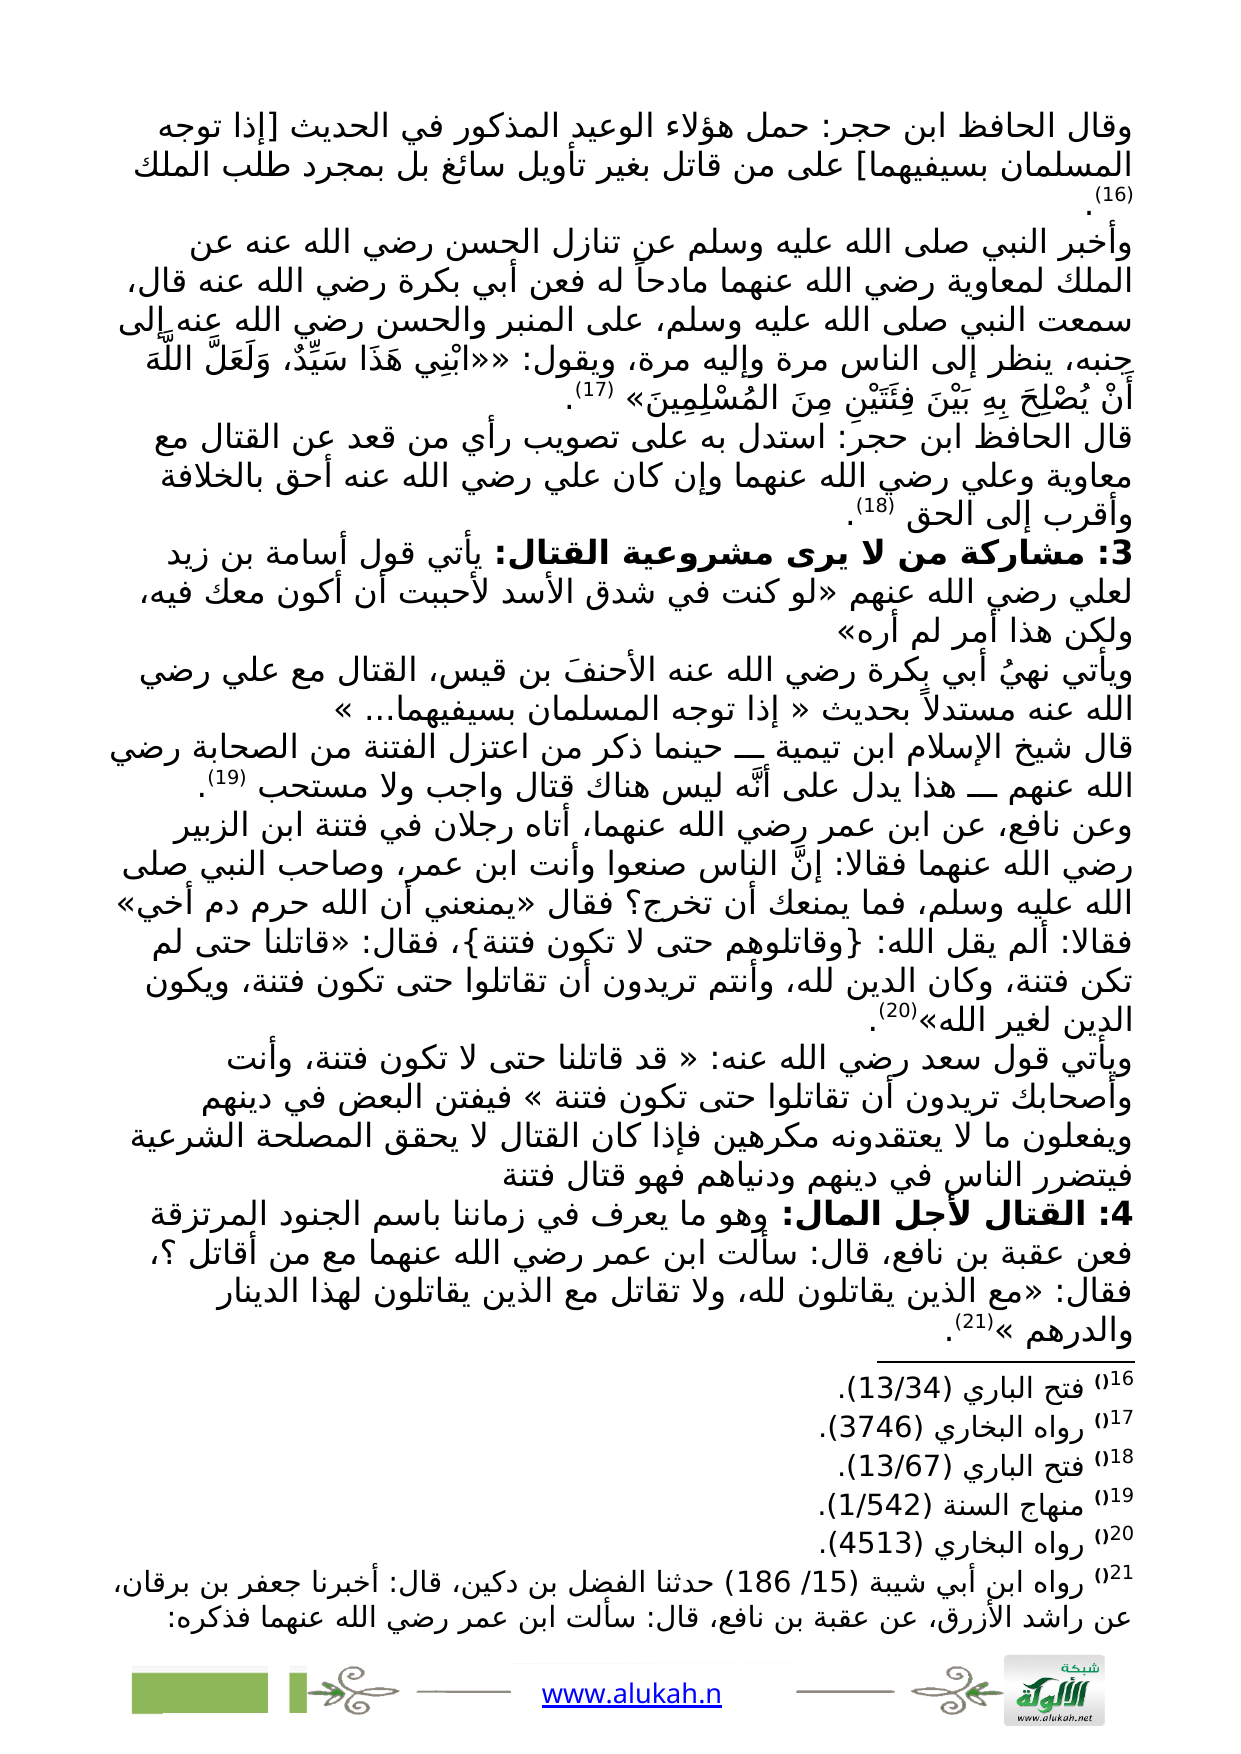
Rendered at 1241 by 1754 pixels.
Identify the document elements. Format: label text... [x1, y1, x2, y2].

picture [130, 1651, 1106, 1733]
text وقال الحافظ ابن حجر: حمل هؤلاء الوعيد المذكور في الحديث [إذا توجه المسلمان بسيفيهما] على من قاتل بغير تأويل سائغ بل بمجرد طلب الملك (). [106, 106, 1134, 223]
text ويأتي نهيُ أبي بكرة رضي الله عنه الأحنفَ بن قيس، القتال مع علي رضي الله عنه مستدلاً بحديث « إذا توجه المسلمان بسيفيهما... » [106, 650, 1134, 728]
text قال الحافظ ابن حجر: استدل به على تصويب رأي من قعد عن القتال مع معاوية وعلي رضي الله عنهما وإن كان علي رضي الله عنه أحق بالخلافة وأقرب إلى الحق (). [106, 417, 1134, 534]
text وعن نافع، عن ابن عمر رضي الله عنهما، أتاه رجلان في فتنة ابن الزبير رضي الله عنهما فقالا: إنَّ الناس صنعوا وأنت ابن عمر، وصاحب النبي صلى الله عليه وسلم، فما يمنعك أن تخرج؟ فقال «يمنعني أن الله حرم دم أخي» فقالا: ألم يقل الله: {وقاتلوهم حتى لا تكون فتنة}، فقال: «قاتلنا حتى لم تكن فتنة، وكان الدين لله، وأنتم تريدون أن تقاتلوا حتى تكون فتنة، ويكون الدين لغير الله»(). [106, 806, 1134, 1039]
text 3: مشاركة من لا يرى مشروعية القتال: يأتي قول أسامة بن زيد لعلي رضي الله عنهم «لو كنت في شدق الأسد لأحببت أن أكون معك فيه، ولكن هذا أمر لم أره» [106, 534, 1134, 650]
text قال شيخ الإسلام ابن تيمية ـــ حينما ذكر من اعتزل الفتنة من الصحابة رضي الله عنهم ـــ هذا يدل على أنَّه ليس هناك قتال واجب ولا مستحب (). [106, 728, 1134, 806]
text وأخبر النبي صلى الله عليه وسلم عن تنازل الحسن رضي الله عنه عن الملك لمعاوية رضي الله عنهما مادحاً له فعن أبي بكرة رضي الله عنه قال، سمعت النبي صلى الله عليه وسلم، على المنبر والحسن رضي الله عنه إلى جنبه، ينظر إلى الناس مرة وإليه مرة، ويقول: ««ابْنِي هَذَا سَيِّدٌ، وَلَعَلَّ اللَّهَ أَنْ يُصْلِحَ بِهِ بَيْنَ فِئَتَيْنِ مِنَ المُسْلِمِينَ» (). [106, 223, 1134, 417]
text 4: القتال لأجل المال: وهو ما يعرف في زماننا باسم الجنود المرتزقة فعن عقبة بن نافع، قال: سألت ابن عمر رضي الله عنهما مع من أقاتل ؟، فقال: «مع الذين يقاتلون لله، ولا تقاتل مع الذين يقاتلون لهذا الدينار والدرهم »(). [106, 1194, 1134, 1350]
text ويأتي قول سعد رضي الله عنه: « قد قاتلنا حتى لا تكون فتنة، وأنت وأصحابك تريدون أن تقاتلوا حتى تكون فتنة » فيفتن البعض في دينهم ويفعلون ما لا يعتقدونه مكرهين فإذا كان القتال لا يحقق المصلحة الشرعية فيتضرر الناس في دينهم ودنياهم فهو قتال فتنة [106, 1039, 1134, 1194]
